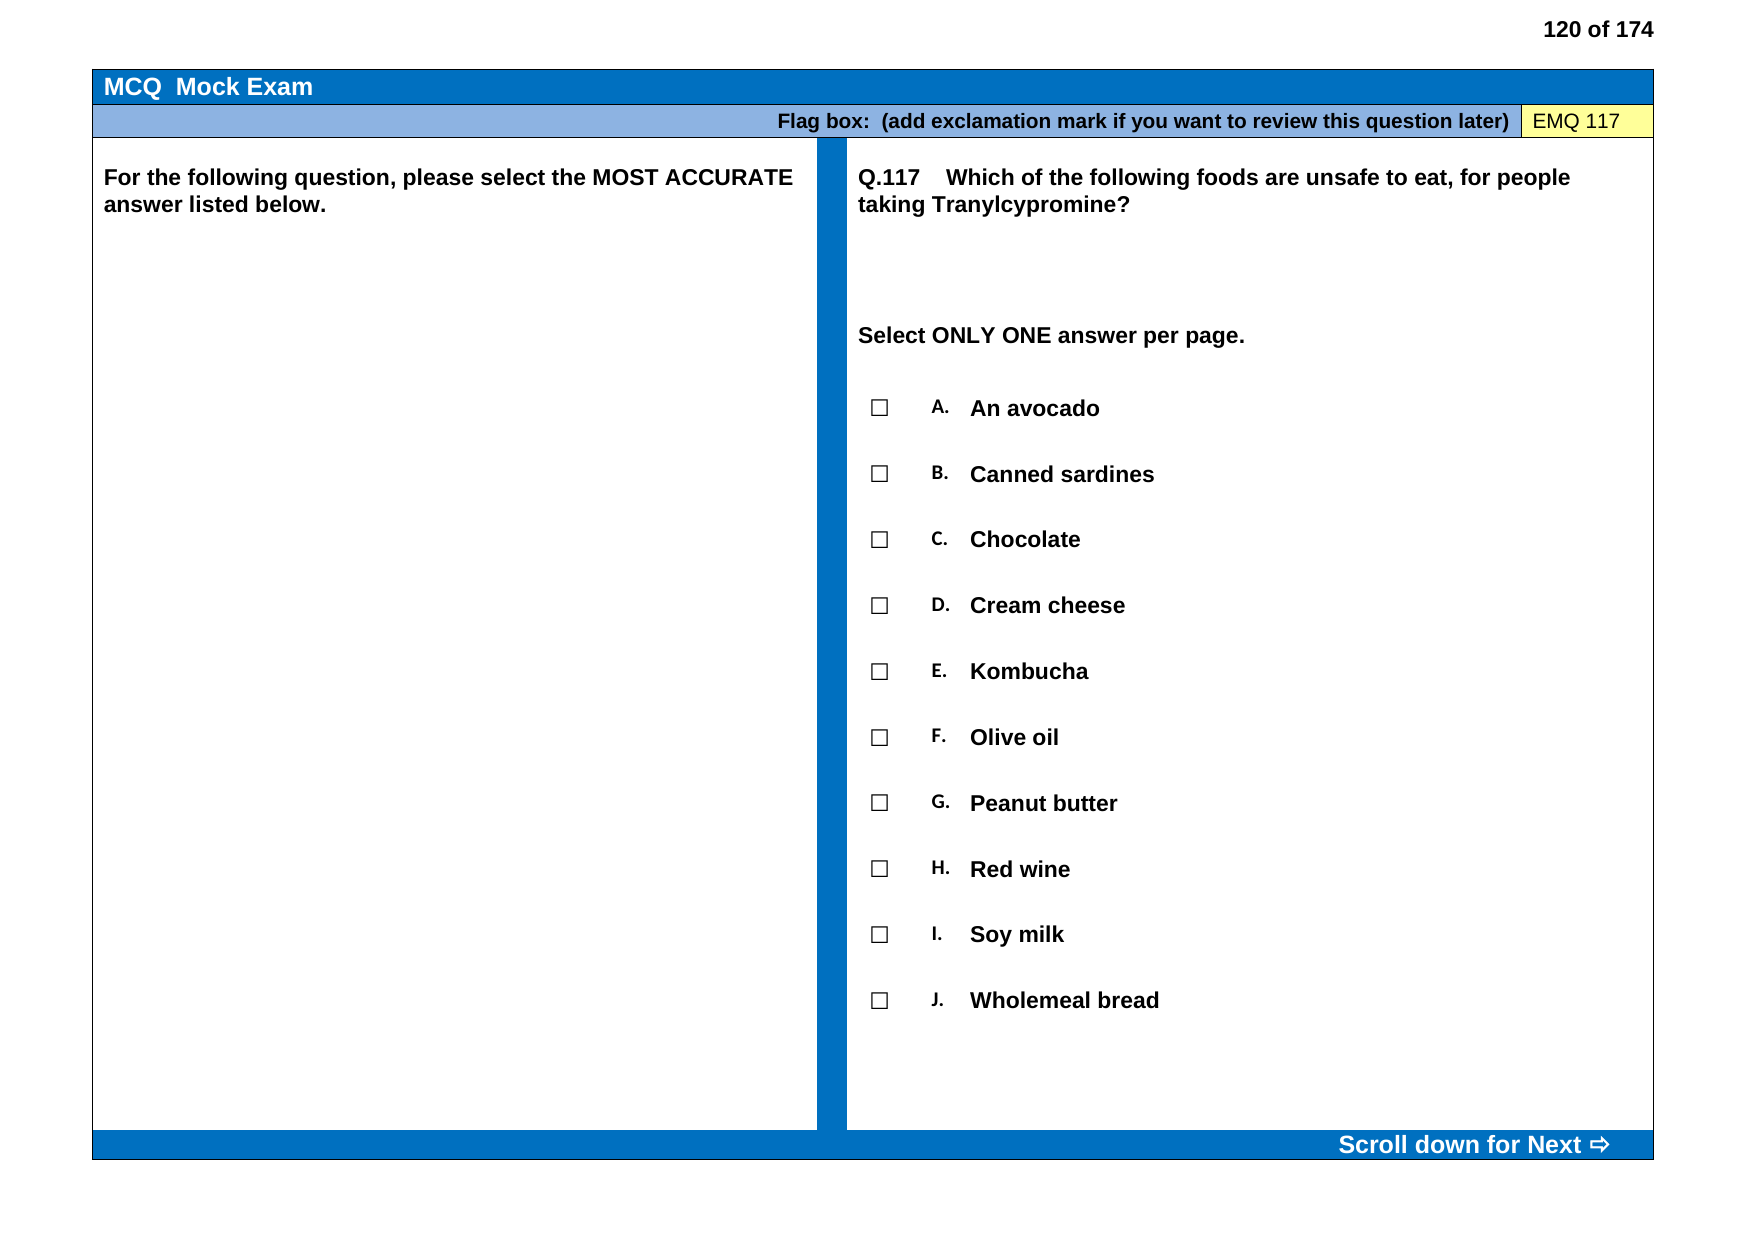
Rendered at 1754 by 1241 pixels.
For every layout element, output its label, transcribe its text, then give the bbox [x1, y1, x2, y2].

table_cell MCQ Mock Exam [93, 70, 1653, 104]
table_cell Q.117 Which of the following foods are unsafe to eat, for people taking Tranylcypromine? Select ONLY ONE answer per page. [847, 138, 1653, 1130]
table_cell EMQ 117 [1522, 105, 1653, 137]
table_cell Scroll down for Next [1327, 1130, 1653, 1159]
table_cell For the following question, please select the MOST ACCURATE answer listed below. [93, 138, 817, 1130]
table_cell [817, 138, 847, 1130]
table_cell Flag box: (add exclamation mark if you want to review this question later) [93, 105, 1521, 137]
table_cell [93, 1130, 1327, 1159]
